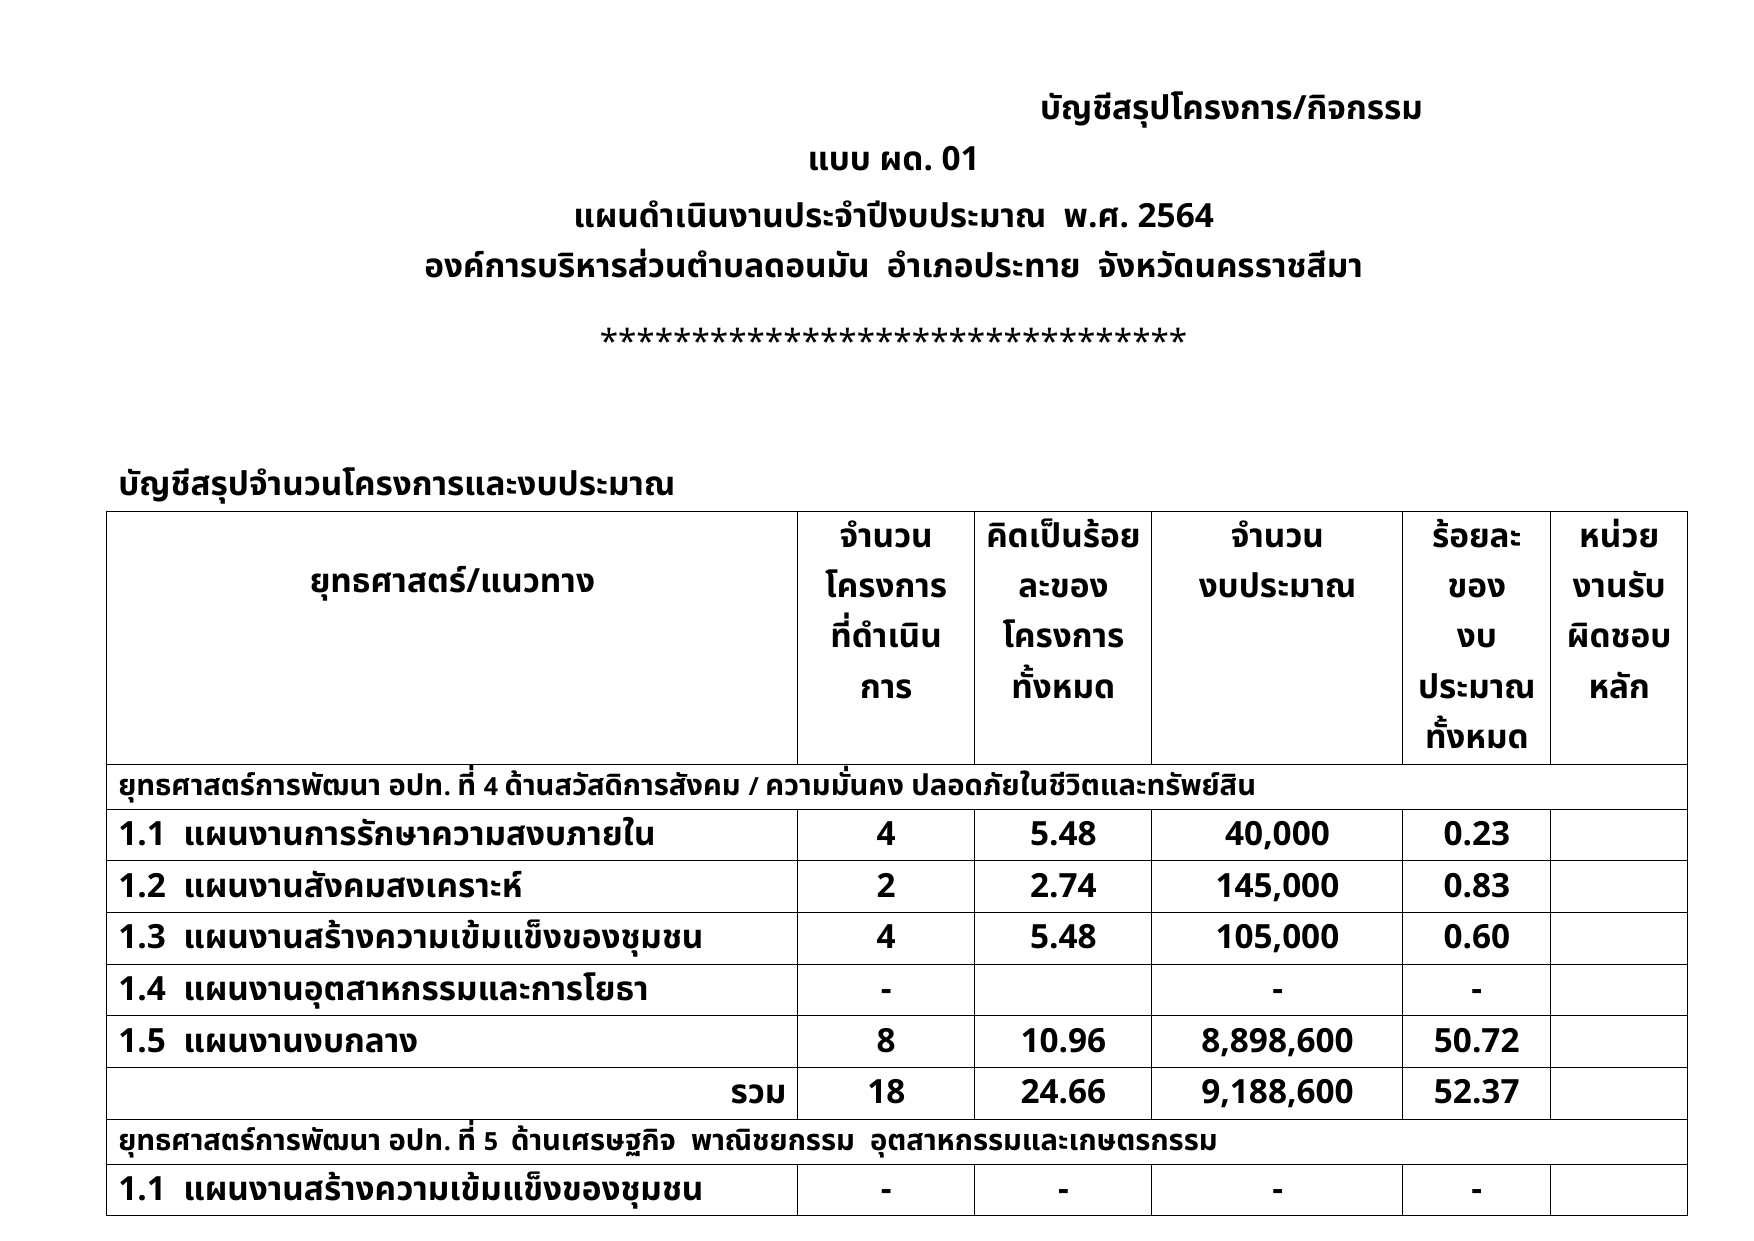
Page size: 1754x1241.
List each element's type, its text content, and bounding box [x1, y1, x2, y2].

table_cell 1.4 แผนงานอุตสาหกรรมและการโยธา [107, 965, 797, 1015]
table_cell ยุทธศาสตร์การพัฒนา อปท. ที่ 4 ด้านสวัสดิการสังคม / ความมั่นคง ปลอดภัยในชีวิตและทรัพย์สิน [107, 765, 1687, 809]
table_cell 5.48 [975, 913, 1151, 964]
table_cell 40,000 [1152, 810, 1402, 860]
table_cell - [1152, 965, 1402, 1015]
table_cell - [798, 965, 974, 1015]
subtitle บัญชีสรุปโครงการ/กิจกรรม แบบ ผด. 01 [118, 84, 1668, 185]
table_cell ยุทธศาสตร์การพัฒนา อปท. ที่ 5 ด้านเศรษฐกิจ พาณิชยกรรม อุตสาหกรรมและเกษตรกรรม [107, 1120, 1687, 1164]
table_cell 18 [798, 1068, 974, 1118]
table_cell 8 [798, 1016, 974, 1067]
table_cell [1551, 861, 1687, 912]
table_cell 1.1 แผนงานการรักษาความสงบภายใน [107, 810, 797, 860]
table_cell 8,898,600 [1152, 1016, 1402, 1067]
text องค์การบริหารส่วนตำบลดอนมัน อำเภอประทาย จังหวัดนครราชสีมา [118, 242, 1668, 293]
table_header หน่วยงานรับผิดชอบหลัก [1551, 512, 1687, 764]
table_cell - [798, 1165, 974, 1215]
table_header จำนวนโครงการ ที่ดำเนินการ [798, 512, 974, 764]
table_cell 105,000 [1152, 913, 1402, 964]
table_cell 4 [798, 810, 974, 860]
table_cell 2 [798, 861, 974, 912]
table_cell 10.96 [975, 1016, 1151, 1067]
table_cell 1.1 แผนงานสร้างความเข้มแข็งของชุมชน [107, 1165, 797, 1215]
table_cell 5.48 [975, 810, 1151, 860]
table_cell 0.83 [1403, 861, 1550, 912]
table_cell [975, 965, 1151, 1015]
table_cell 9,188,600 [1152, 1068, 1402, 1118]
table_cell 2.74 [975, 861, 1151, 912]
text บัญชีสรุปจำนวนโครงการและงบประมาณ [118, 460, 1668, 511]
text แผนดำเนินงานประจำปีงบประมาณ พ.ศ. 2564 [118, 192, 1668, 242]
table_cell - [1152, 1165, 1402, 1215]
table_cell 52.37 [1403, 1068, 1550, 1118]
table_cell 0.60 [1403, 913, 1550, 964]
table_cell 145,000 [1152, 861, 1402, 912]
table_cell [1551, 1016, 1687, 1067]
table_cell - [975, 1165, 1151, 1215]
table_cell [1551, 913, 1687, 964]
table_cell [1551, 965, 1687, 1015]
table_cell 50.72 [1403, 1016, 1550, 1067]
table_cell - [1403, 1165, 1550, 1215]
table_header ร้อยละของ งบประมาณทั้งหมด [1403, 512, 1550, 764]
table_cell 1.5 แผนงานงบกลาง [107, 1016, 797, 1067]
table_header จำนวน งบประมาณ [1152, 512, 1402, 764]
table_cell 24.66 [975, 1068, 1151, 1118]
table_cell 1.2 แผนงานสังคมสงเคราะห์ [107, 861, 797, 912]
table_cell [1551, 1165, 1687, 1215]
table_cell [1551, 810, 1687, 860]
table_cell - [1403, 965, 1550, 1015]
table_cell 0.23 [1403, 810, 1550, 860]
subtitle ******************************** [118, 318, 1668, 363]
table_cell 4 [798, 913, 974, 964]
table_header คิดเป็นร้อยละของโครงการทั้งหมด [975, 512, 1151, 764]
table_cell รวม [107, 1068, 797, 1118]
table_header ยุทธศาสตร์/แนวทาง [107, 512, 797, 764]
table_cell 1.3 แผนงานสร้างความเข้มแข็งของชุมชน [107, 913, 797, 964]
table_cell [1551, 1068, 1687, 1118]
